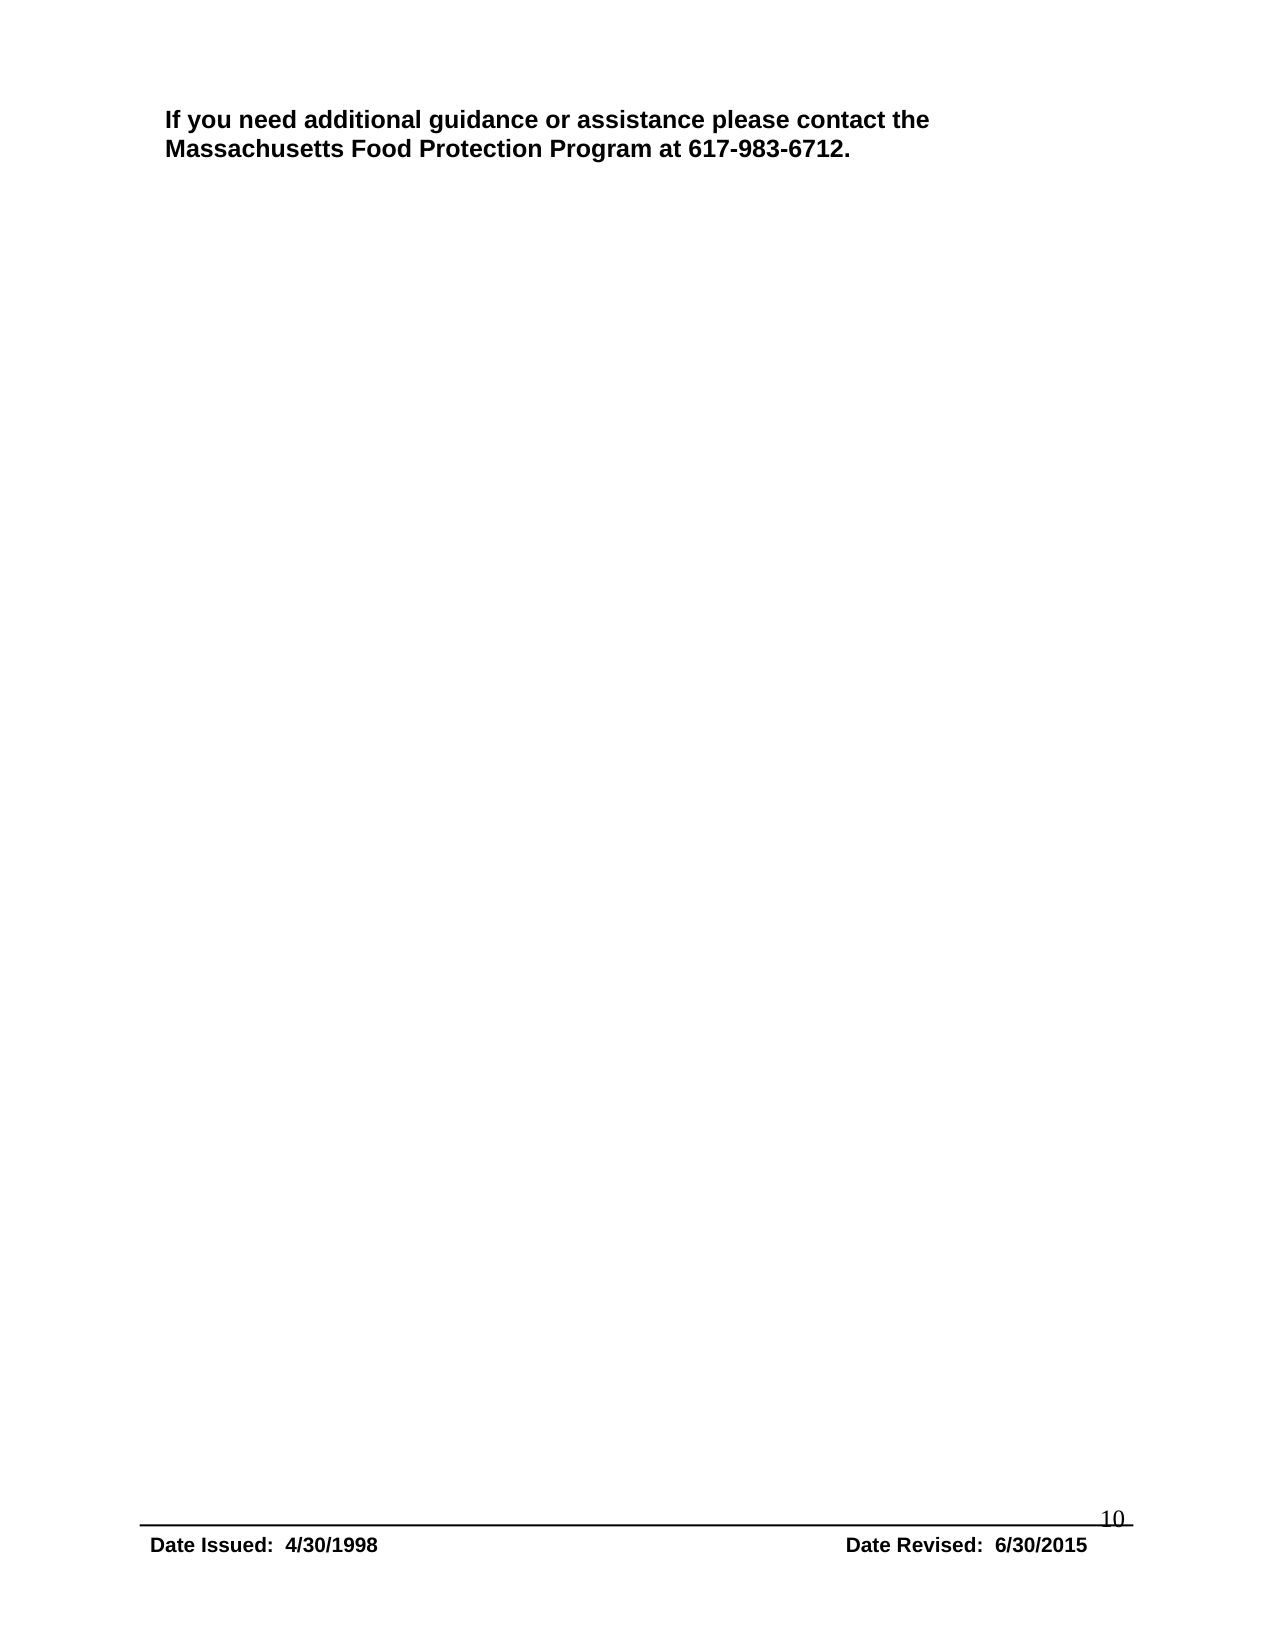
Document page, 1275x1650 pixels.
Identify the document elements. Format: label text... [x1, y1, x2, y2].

text If you need additional guidance or assistance please contact the Massachusetts Food Protection Program at 617-983-6712. [165, 105, 1110, 162]
